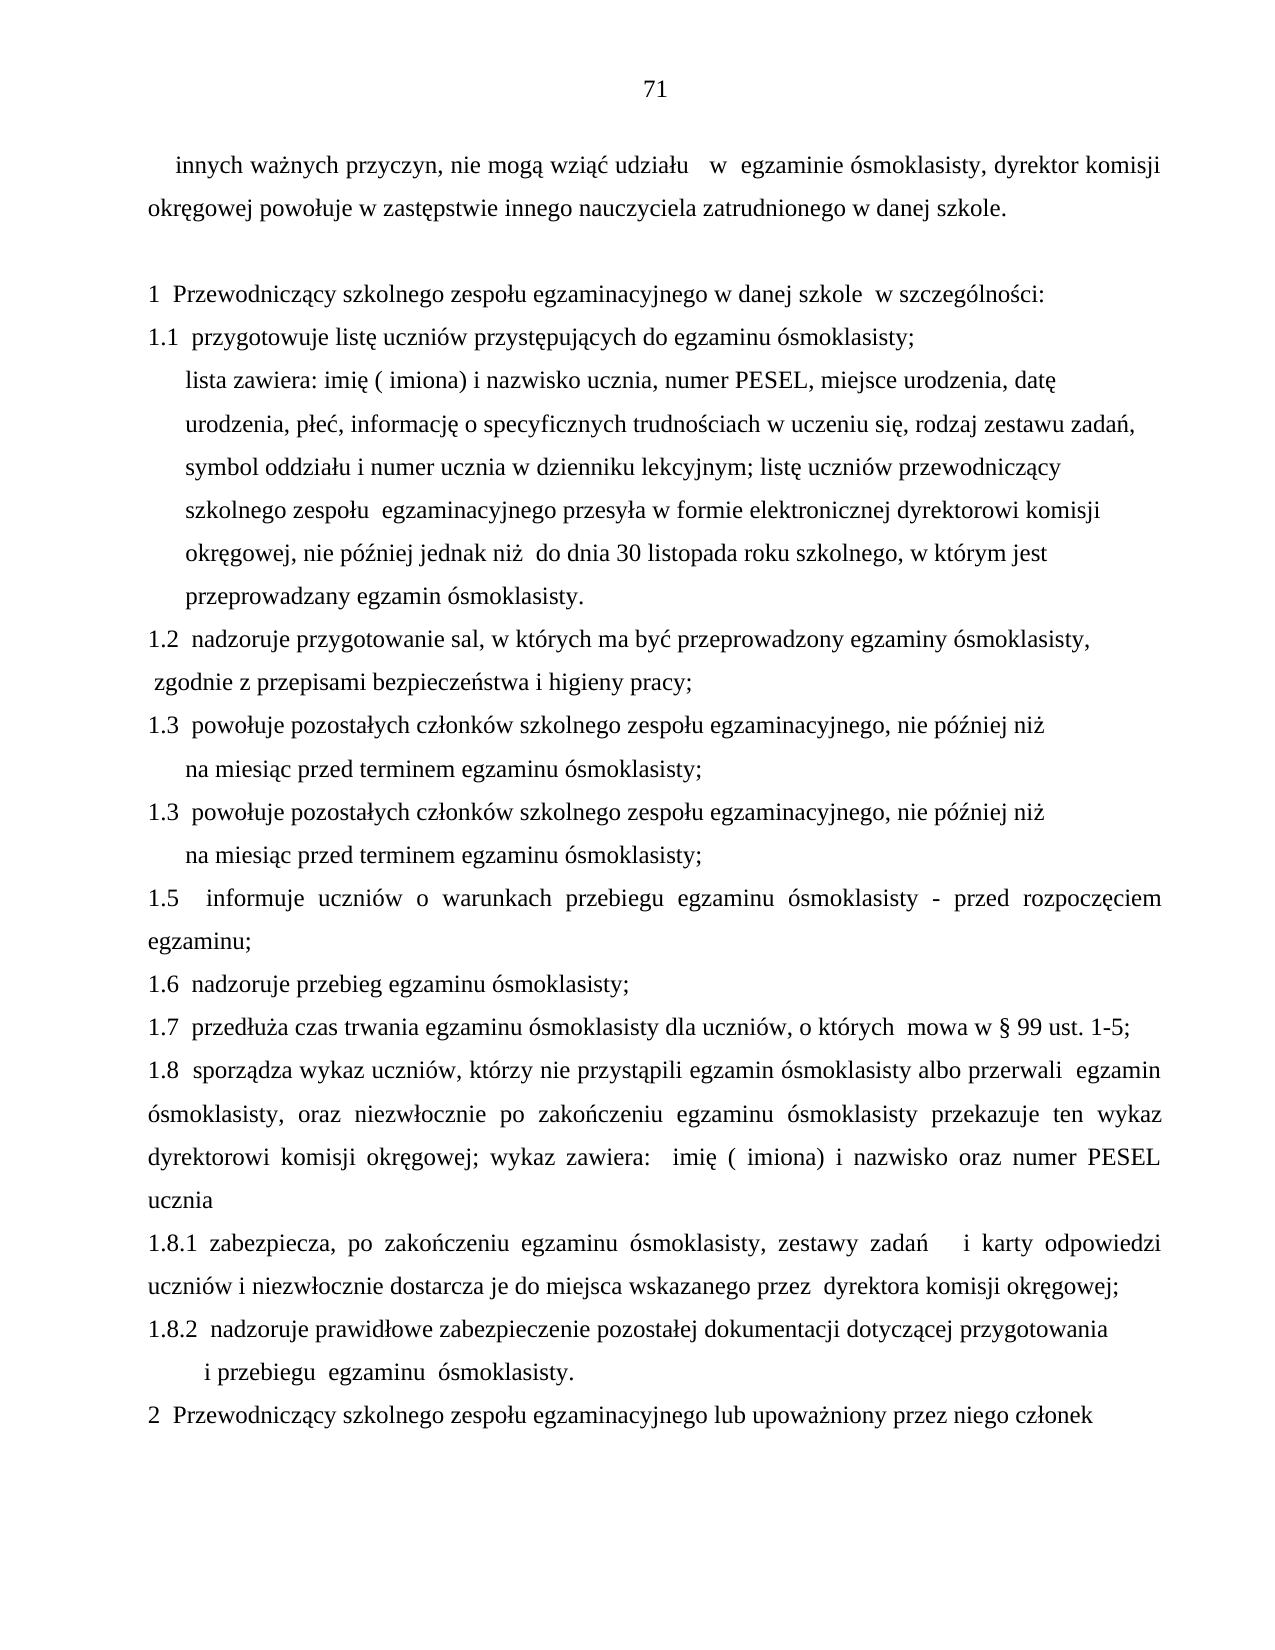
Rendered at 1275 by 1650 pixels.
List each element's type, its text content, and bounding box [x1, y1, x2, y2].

text 1.8.2 nadzoruje prawidłowe zabezpieczenie pozostałej dokumentacji dotyczącej przygotowania [148, 1314, 1163, 1343]
text 2 Przewodniczący szkolnego zespołu egzaminacyjnego lub upoważniony przez niego członek [148, 1401, 1163, 1429]
text lista zawiera: imię ( imiona) i nazwisko ucznia, numer PESEL, miejsce urodzenia, datę [148, 366, 1163, 394]
text 1.8 sporządza wykaz uczniów, którzy nie przystąpili egzamin ósmoklasisty albo przerwali egzamin ósmoklasisty, oraz niezwłocznie po zakończeniu egzaminu ósmoklasisty przekazuje ten wykaz dyrektorowi komisji okręgowej; wykaz zawiera: imię ( imiona) i nazwisko oraz numer PESEL ucznia [148, 1056, 1163, 1214]
text 1.2 nadzoruje przygotowanie sal, w których ma być przeprowadzony egzaminy ósmoklasisty, [148, 624, 1163, 653]
text 1 Przewodniczący szkolnego zespołu egzaminacyjnego w danej szkole w szczególności: [148, 279, 1163, 308]
text na miesiąc przed terminem egzaminu ósmoklasisty; [148, 840, 1163, 869]
text 1.1 przygotowuje listę uczniów przystępujących do egzaminu ósmoklasisty; [148, 322, 1163, 351]
text 1.7 przedłuża czas trwania egzaminu ósmoklasisty dla uczniów, o których mowa w § 99 ust. 1-5; [148, 1012, 1163, 1041]
text symbol oddziału i numer ucznia w dzienniku lekcyjnym; listę uczniów przewodniczący [148, 452, 1163, 481]
text 1.3 powołuje pozostałych członków szkolnego zespołu egzaminacyjnego, nie później niż [148, 711, 1163, 739]
text 1.5 informuje uczniów o warunkach przebiegu egzaminu ósmoklasisty - przed rozpoczęciem egzaminu; [148, 883, 1163, 955]
text 1.8.1 zabezpiecza, po zakończeniu egzaminu ósmoklasisty, zestawy zadań i karty odpowiedzi uczniów i niezwłocznie dostarcza je do miejsca wskazanego przez dyrektora komisji okręgowej; [148, 1228, 1163, 1300]
text szkolnego zespołu egzaminacyjnego przesyła w formie elektronicznej dyrektorowi komisji [148, 495, 1163, 524]
text 1.3 powołuje pozostałych członków szkolnego zespołu egzaminacyjnego, nie później niż [148, 797, 1163, 826]
text urodzenia, płeć, informację o specyficznych trudnościach w uczeniu się, rodzaj zestawu zadań, [148, 409, 1163, 437]
text na miesiąc przed terminem egzaminu ósmoklasisty; [148, 754, 1163, 782]
text przeprowadzany egzamin ósmoklasisty. [148, 581, 1163, 610]
text i przebiegu egzaminu ósmoklasisty. [148, 1357, 1163, 1386]
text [148, 150, 1163, 222]
text 1.6 nadzoruje przebieg egzaminu ósmoklasisty; [148, 969, 1163, 998]
text zgodnie z przepisami bezpieczeństwa i higieny pracy; [148, 667, 1163, 696]
text okręgowej, nie później jednak niż do dnia 30 listopada roku szkolnego, w którym jest [148, 538, 1163, 567]
